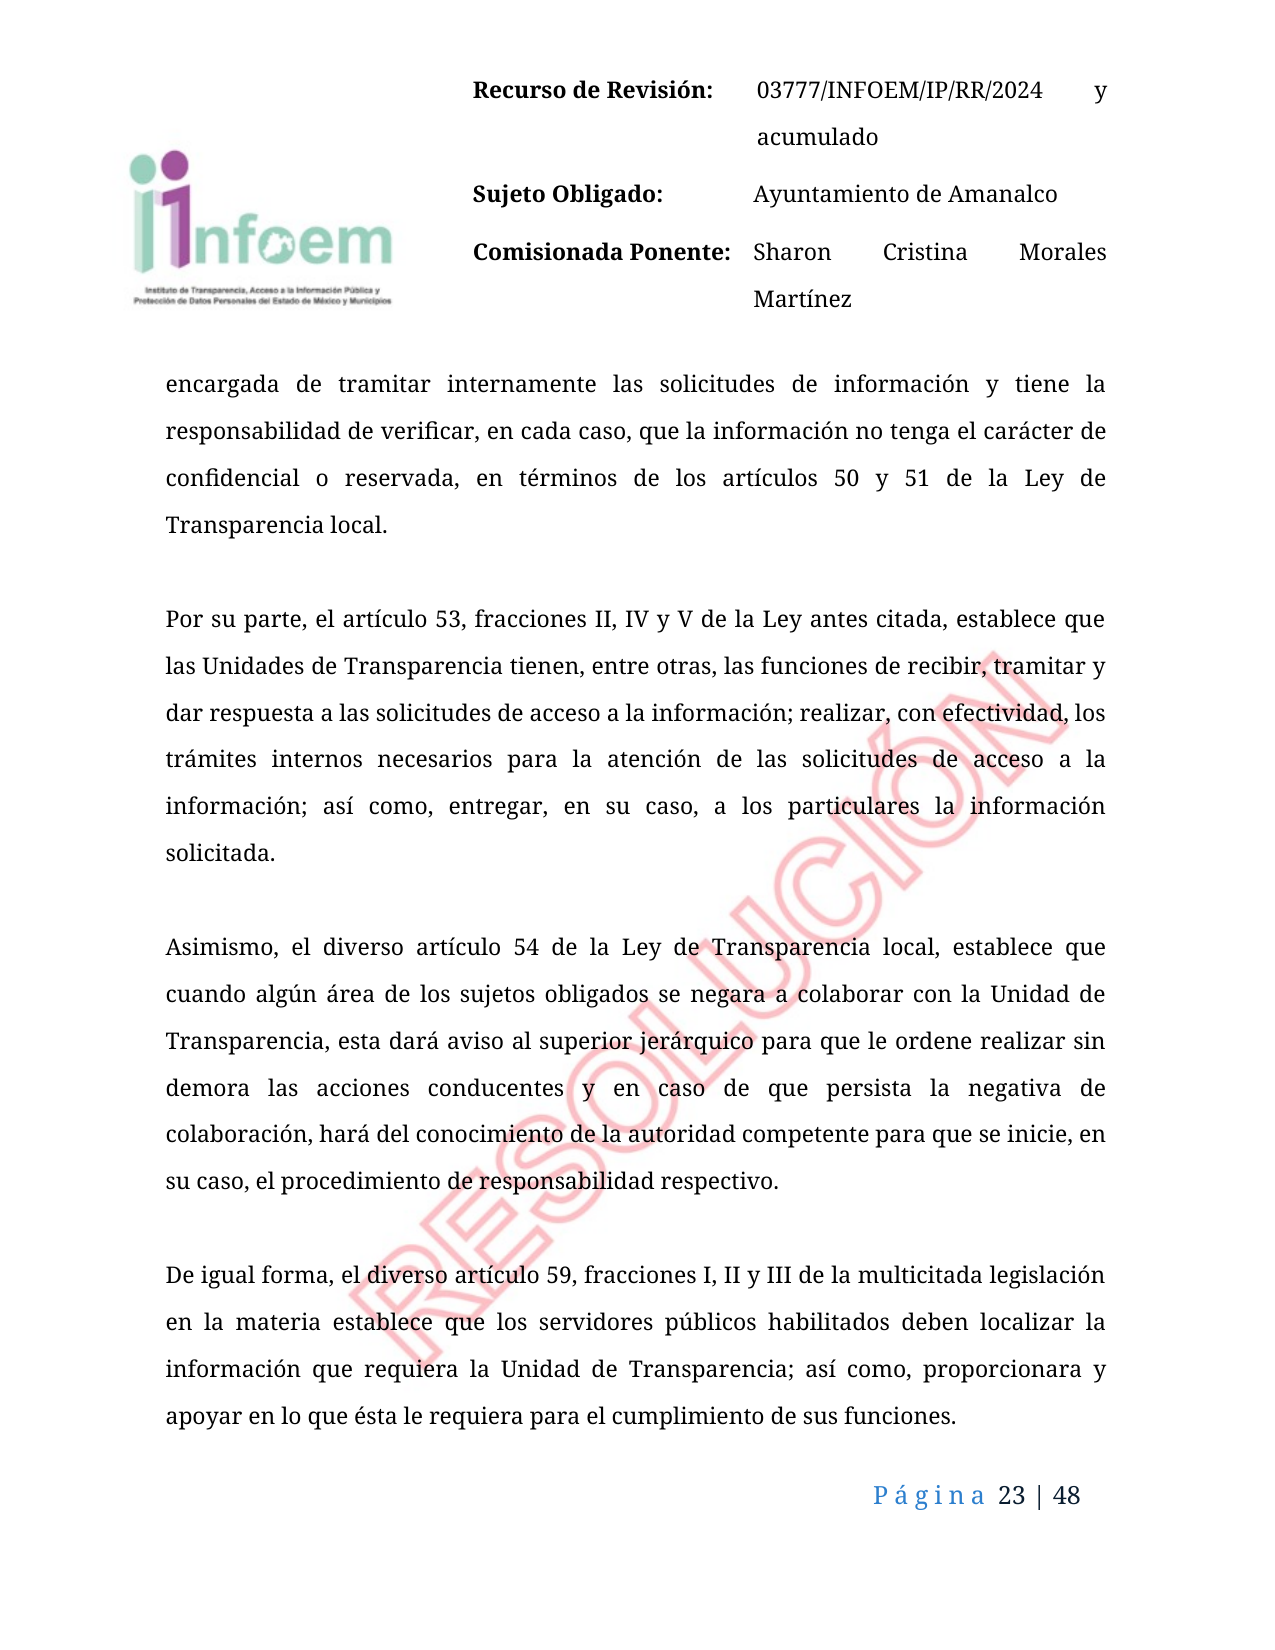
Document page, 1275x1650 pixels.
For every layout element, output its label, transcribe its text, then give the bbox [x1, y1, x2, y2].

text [165, 368, 1107, 540]
picture [870, 85, 879, 97]
picture [0, 85, 1275, 1650]
picture [843, 85, 848, 93]
text Asimismo, el diverso artículo 54 de la Ley de Transparencia local, establece que cuando algún área de los sujetos obligados se negara a colaborar con la Unidad de Transparencia, esta dará aviso al superior jerárquico para que le ordene realizar sin demora las acciones conducentes y en caso de que persista la negativa de colaboración, hará del conocimiento de la autoridad competente para que se inicie, en su caso, el procedimiento de responsabilidad respectivo. [165, 931, 1107, 1196]
text De igual forma, el diverso artículo 59, fracciones I, II y III de la multicitada legislación en la materia establece que los servidores públicos habilitados deben localizar la información que requiera la Unidad de Transparencia; así como, proporcionara y apoyar en lo que ésta le requiera para el cumplimiento de sus funciones. [165, 1259, 1107, 1431]
picture [577, 85, 581, 96]
picture [905, 85, 912, 94]
text Por su parte, el artículo 53, fracciones II, IV y V de la Ley antes citada, establece que las Unidades de Transparencia tienen, entre otras, las funciones de recibir, tramitar y dar respuesta a las solicitudes de acceso a la información; realizar, con efectividad, los trámites internos necesarios para la atención de las solicitudes de acceso a la información; así como, entregar, en su caso, a los particulares la información solicitada. [165, 603, 1107, 868]
picture [681, 87, 685, 97]
picture [759, 85, 765, 97]
picture [557, 87, 561, 97]
picture [1007, 85, 1013, 97]
